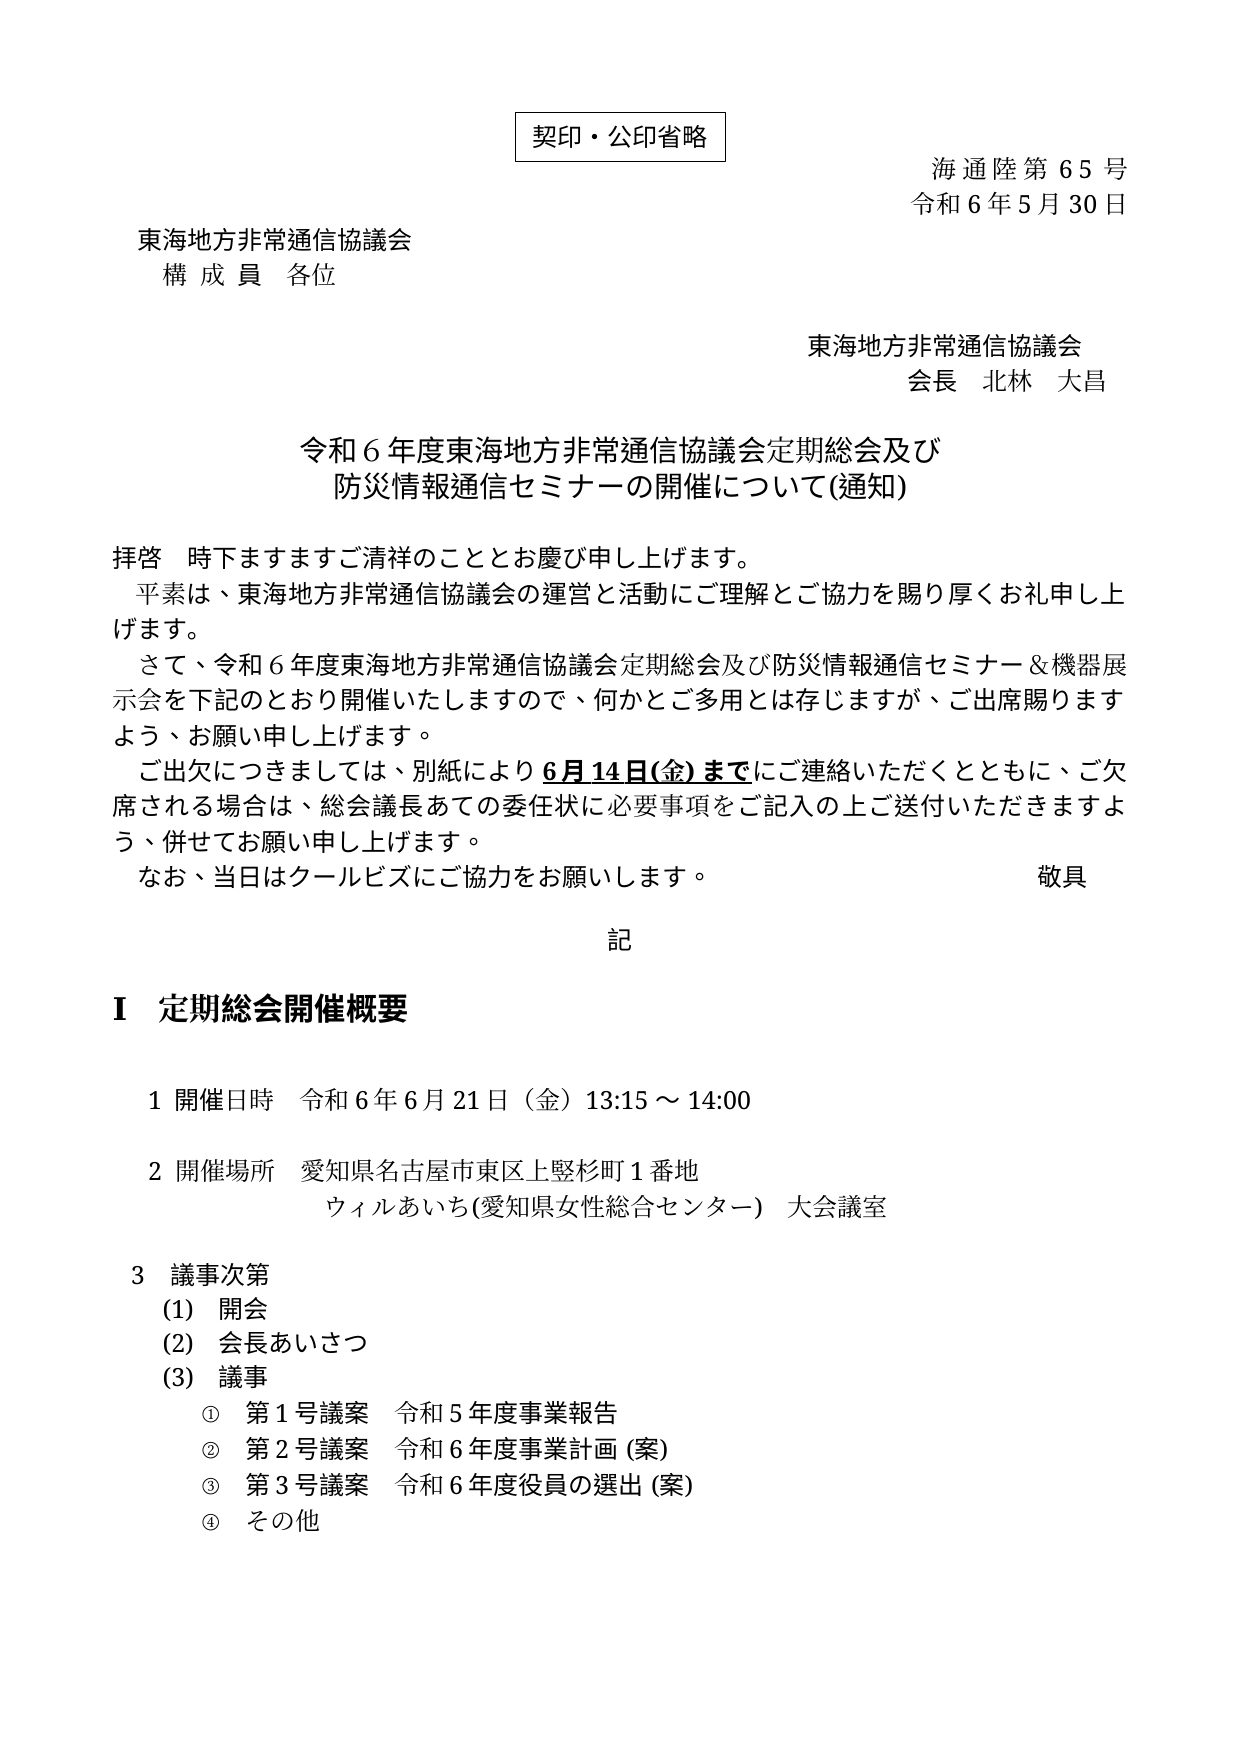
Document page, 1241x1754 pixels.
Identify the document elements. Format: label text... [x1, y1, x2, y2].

text 令和６年度東海地方非常通信協議会定期総会及び [112, 433, 1128, 469]
text (3) 議事 [112, 1359, 1128, 1393]
text なお、当日はクールビズにご協力をお願いします。 敬具 [112, 858, 1128, 894]
text ① 第1号議案 令和5年度事業報告 [112, 1393, 1128, 1429]
text 海通陸第65号 [112, 150, 1128, 185]
text (2) 会長あいさつ [112, 1325, 1128, 1359]
text ② 第2号議案 令和6年度事業計画 (案) [112, 1429, 1128, 1466]
text 記 [112, 929, 1128, 954]
text ウィルあいち(愛知県女性総合センター) 大会議室 [148, 1187, 1128, 1223]
text 東海地方非常通信協議会 [112, 327, 1082, 362]
text 2 開催場所 愛知県名古屋市東区上竪杉町1番地 [148, 1151, 1128, 1187]
text 防災情報通信セミナーの開催について(通知) [112, 469, 1128, 504]
text 会長 北林 大昌 [112, 362, 1107, 398]
text 平素は、東海地方非常通信協議会の運営と活動にご理解とご協力を賜り厚くお礼申し上げます｡ [112, 575, 1128, 646]
text ④ その他 [112, 1502, 1128, 1538]
text Ⅰ 定期総会開催概要 [112, 979, 1128, 1030]
text 令和6年5月30日 [112, 185, 1128, 221]
text 東海地方非常通信協議会 [112, 221, 1128, 256]
text (1) 開会 [112, 1291, 1128, 1325]
text さて、令和６年度東海地方非常通信協議会定期総会及び防災情報通信セミナー＆機器展示会を下記のとおり開催いたしますので、何かとご多用とは存じますが、ご出席賜りますよう、お願い申し上げます。 [112, 646, 1128, 752]
text 拝啓 時下ますますご清祥のこととお慶び申し上げます｡ [112, 539, 1128, 575]
text 1 開催日時 令和6年6月21日（金）13:15 ～ 14:00 [148, 1081, 1128, 1117]
text ご出欠につきましては、別紙により6月14日(金) までにご連絡いただくとともに、ご欠席される場合は、総会議長あての委任状に必要事項をご記入の上ご送付いただきますよう、併せてお願い申し上げます。 [112, 752, 1128, 858]
text ③ 第3号議案 令和6年度役員の選出 (案) [112, 1466, 1128, 1502]
text 構成員 各位 [112, 256, 1128, 292]
text 3 議事次第 [112, 1257, 1128, 1291]
